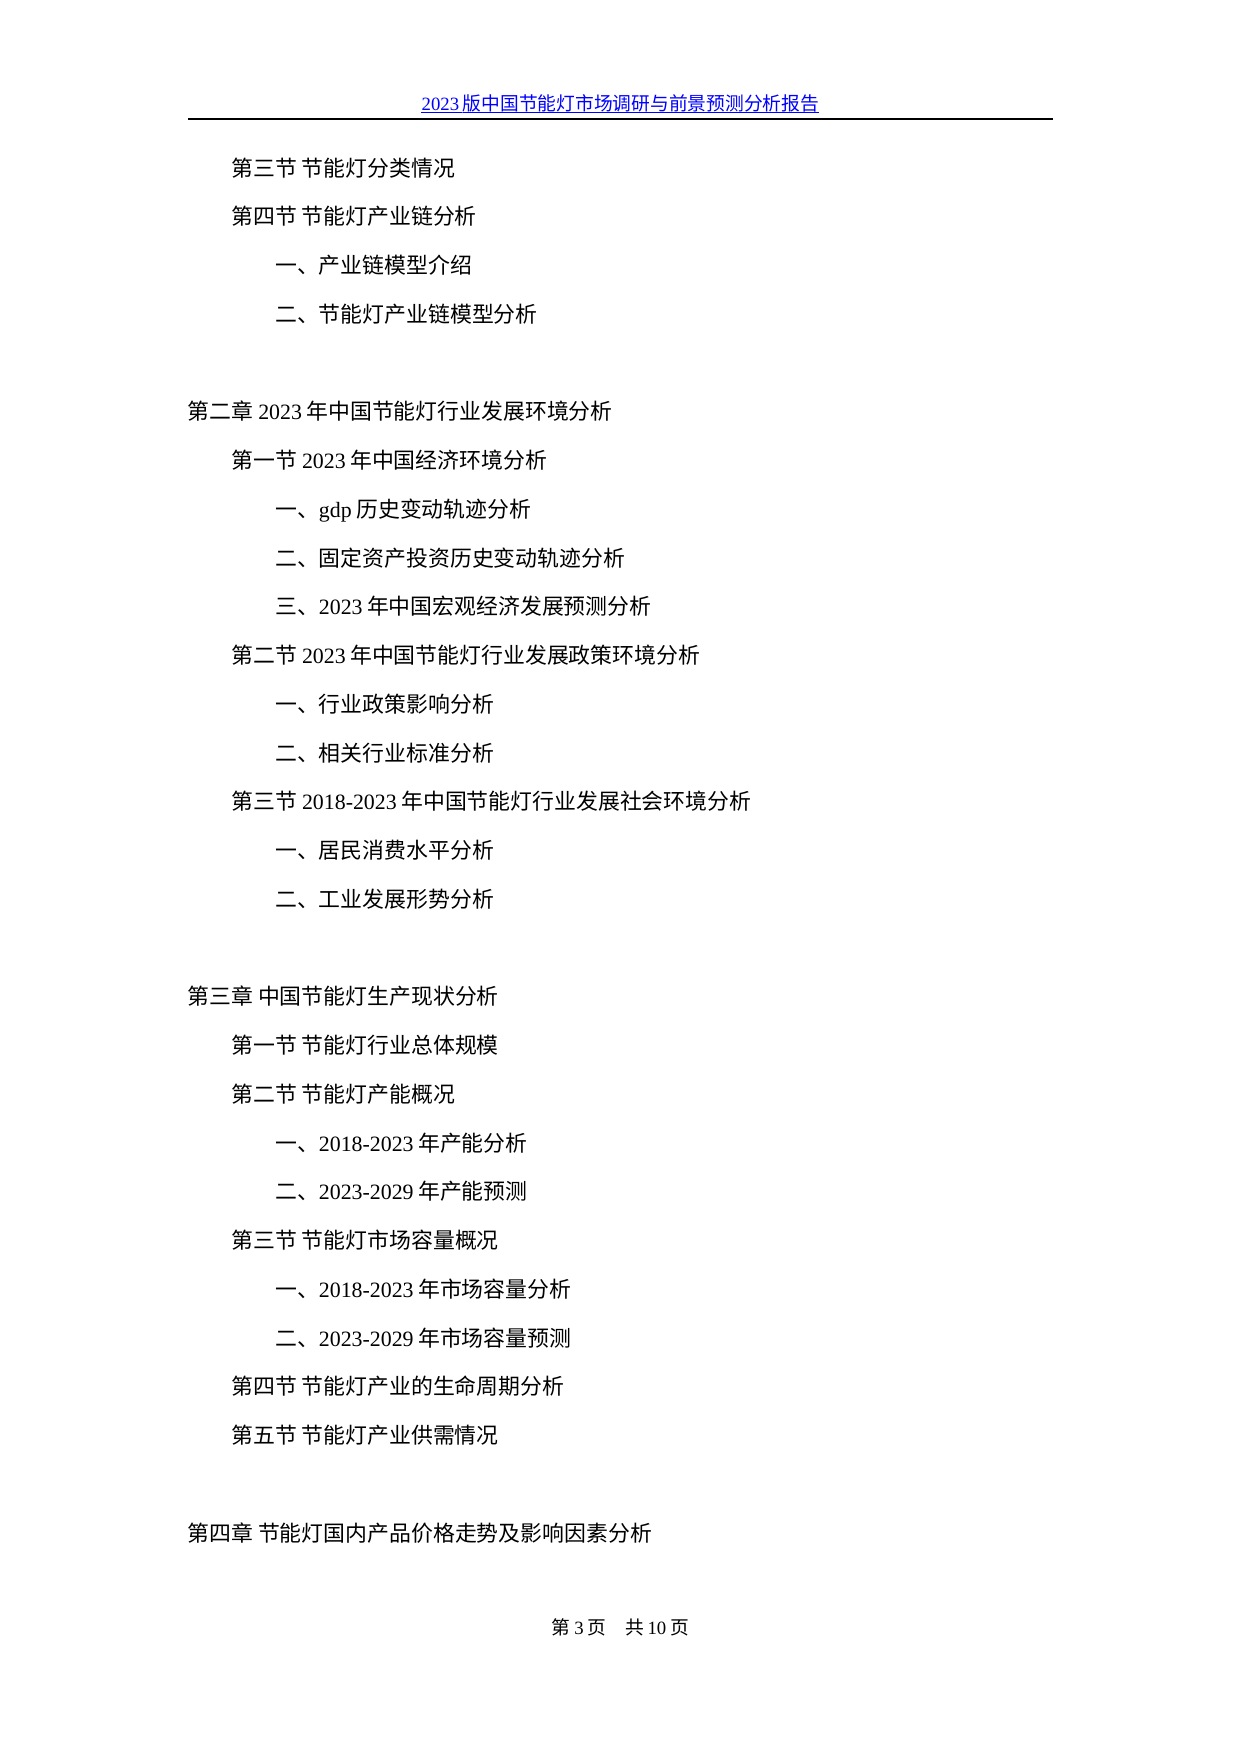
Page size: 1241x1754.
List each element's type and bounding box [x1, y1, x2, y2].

text [187, 150, 1053, 1548]
